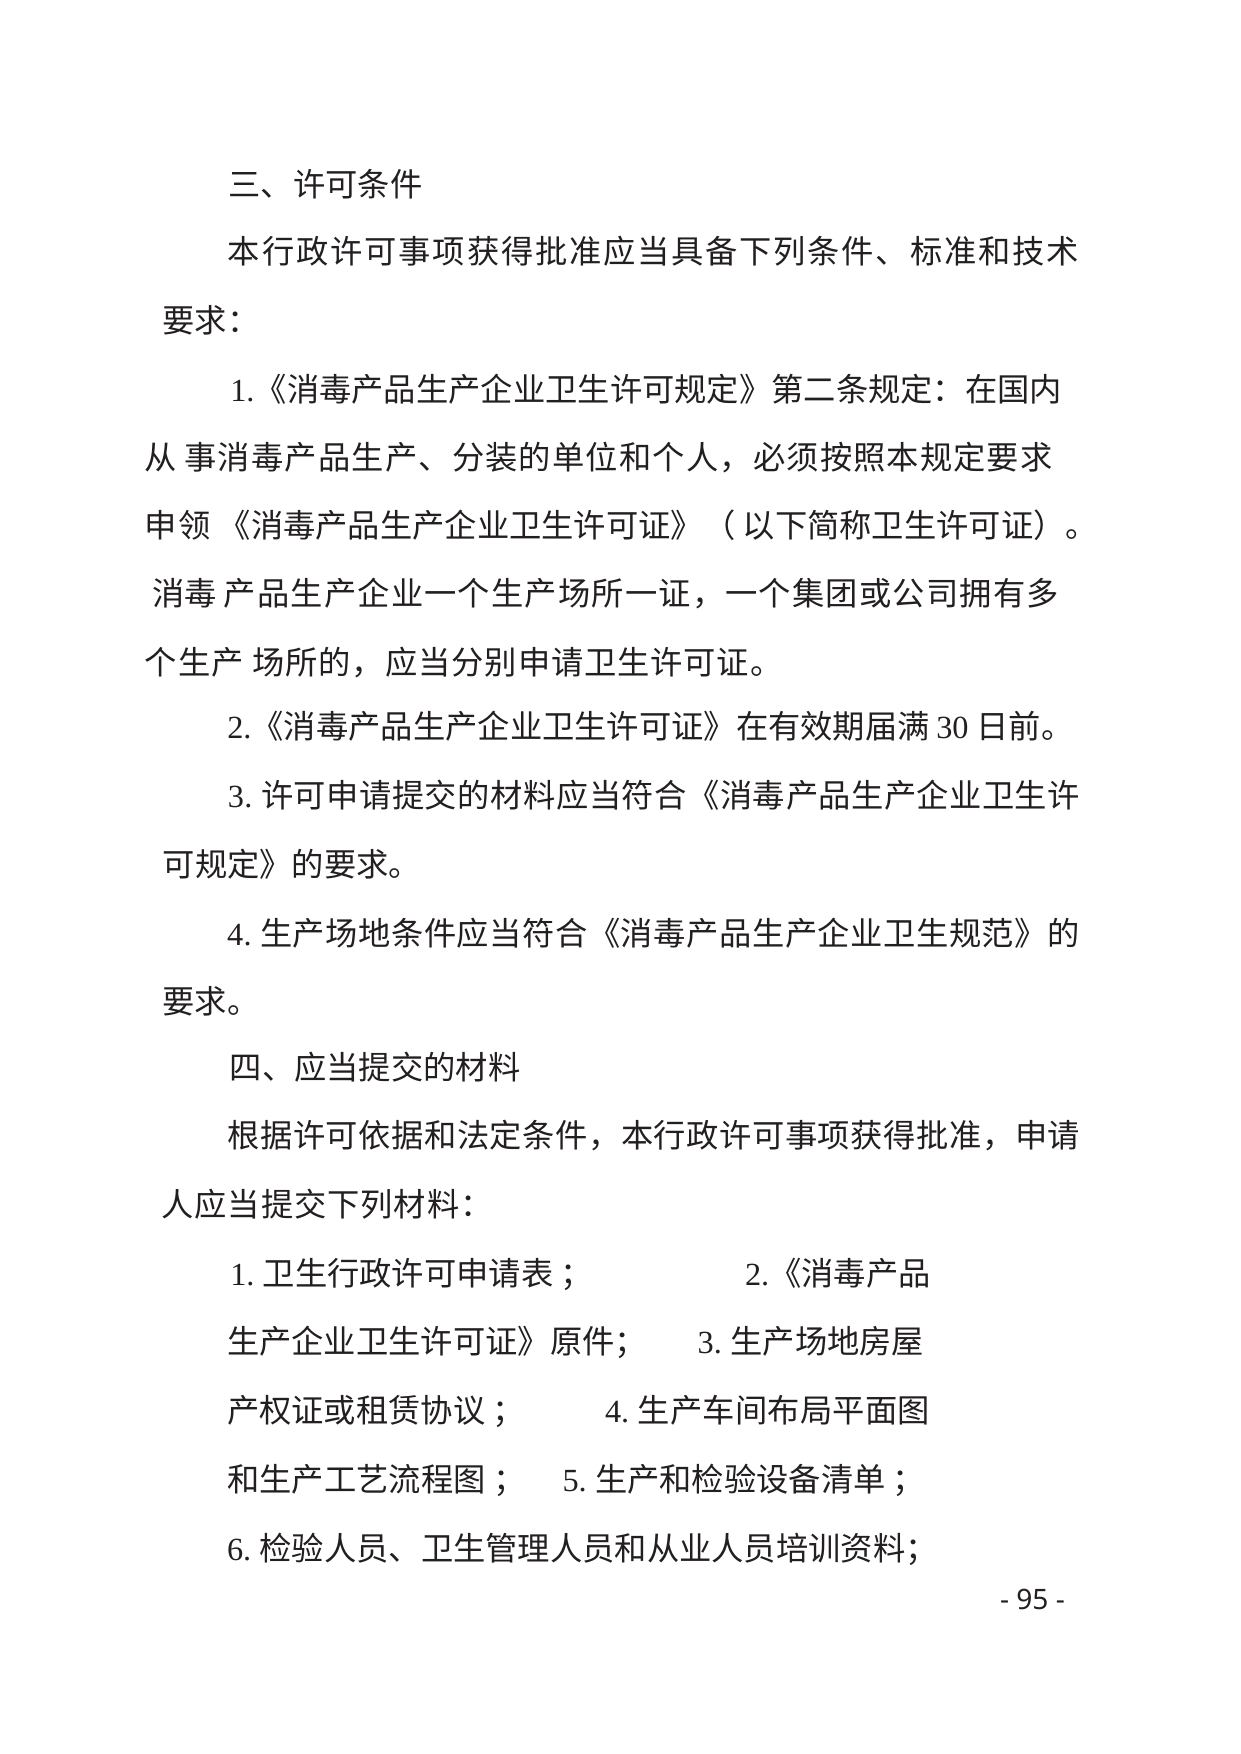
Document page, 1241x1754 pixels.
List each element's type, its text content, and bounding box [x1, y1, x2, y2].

text 4. 生产场地条件应当符合《消毒产品生产企业卫生规范》的 要求。 [162, 908, 1081, 1023]
text 2.《消毒产品生产企业卫生许可证》在有效期届满30 日前。 [144, 705, 1081, 747]
text 根据许可依据和法定条件，本行政许可事项获得批准，申请 人应当提交下列材料： [161, 1110, 1081, 1226]
text 三、许可条件 [144, 159, 1081, 205]
text 四、应当提交的材料 [144, 1045, 1081, 1088]
text 1.《消毒产品生产企业卫生许可规定》第二条规定：在国内从 事消毒产品生产、分装的单位和个人，必须按照本规定要求申领 《消毒产品生产企业卫生许可证》（ 以下简称卫生许可证）。 消毒 产品生产企业一个生产场所一证，一个集团或公司拥有多个生产 场所的，应当分别申请卫生许可证。 [144, 364, 1081, 683]
text 本行政许可事项获得批准应当具备下列条件、标准和技术 要求： [162, 226, 1081, 341]
text 1. 卫生行政许可申请表 ； 2.《消毒产品生产企业卫生许可证》原件； 3. 生产场地房屋产权证或租赁协议 ； 4. 生产车间布局平面图和生产工艺流程图 ； 5. 生产和检验设备清单 ； 6. 检验人员、卫生管理人员和从业人员培训资料； [227, 1248, 932, 1569]
text 3. 许可申请提交的材料应当符合《消毒产品生产企业卫生许 可规定》的要求。 [162, 770, 1081, 886]
